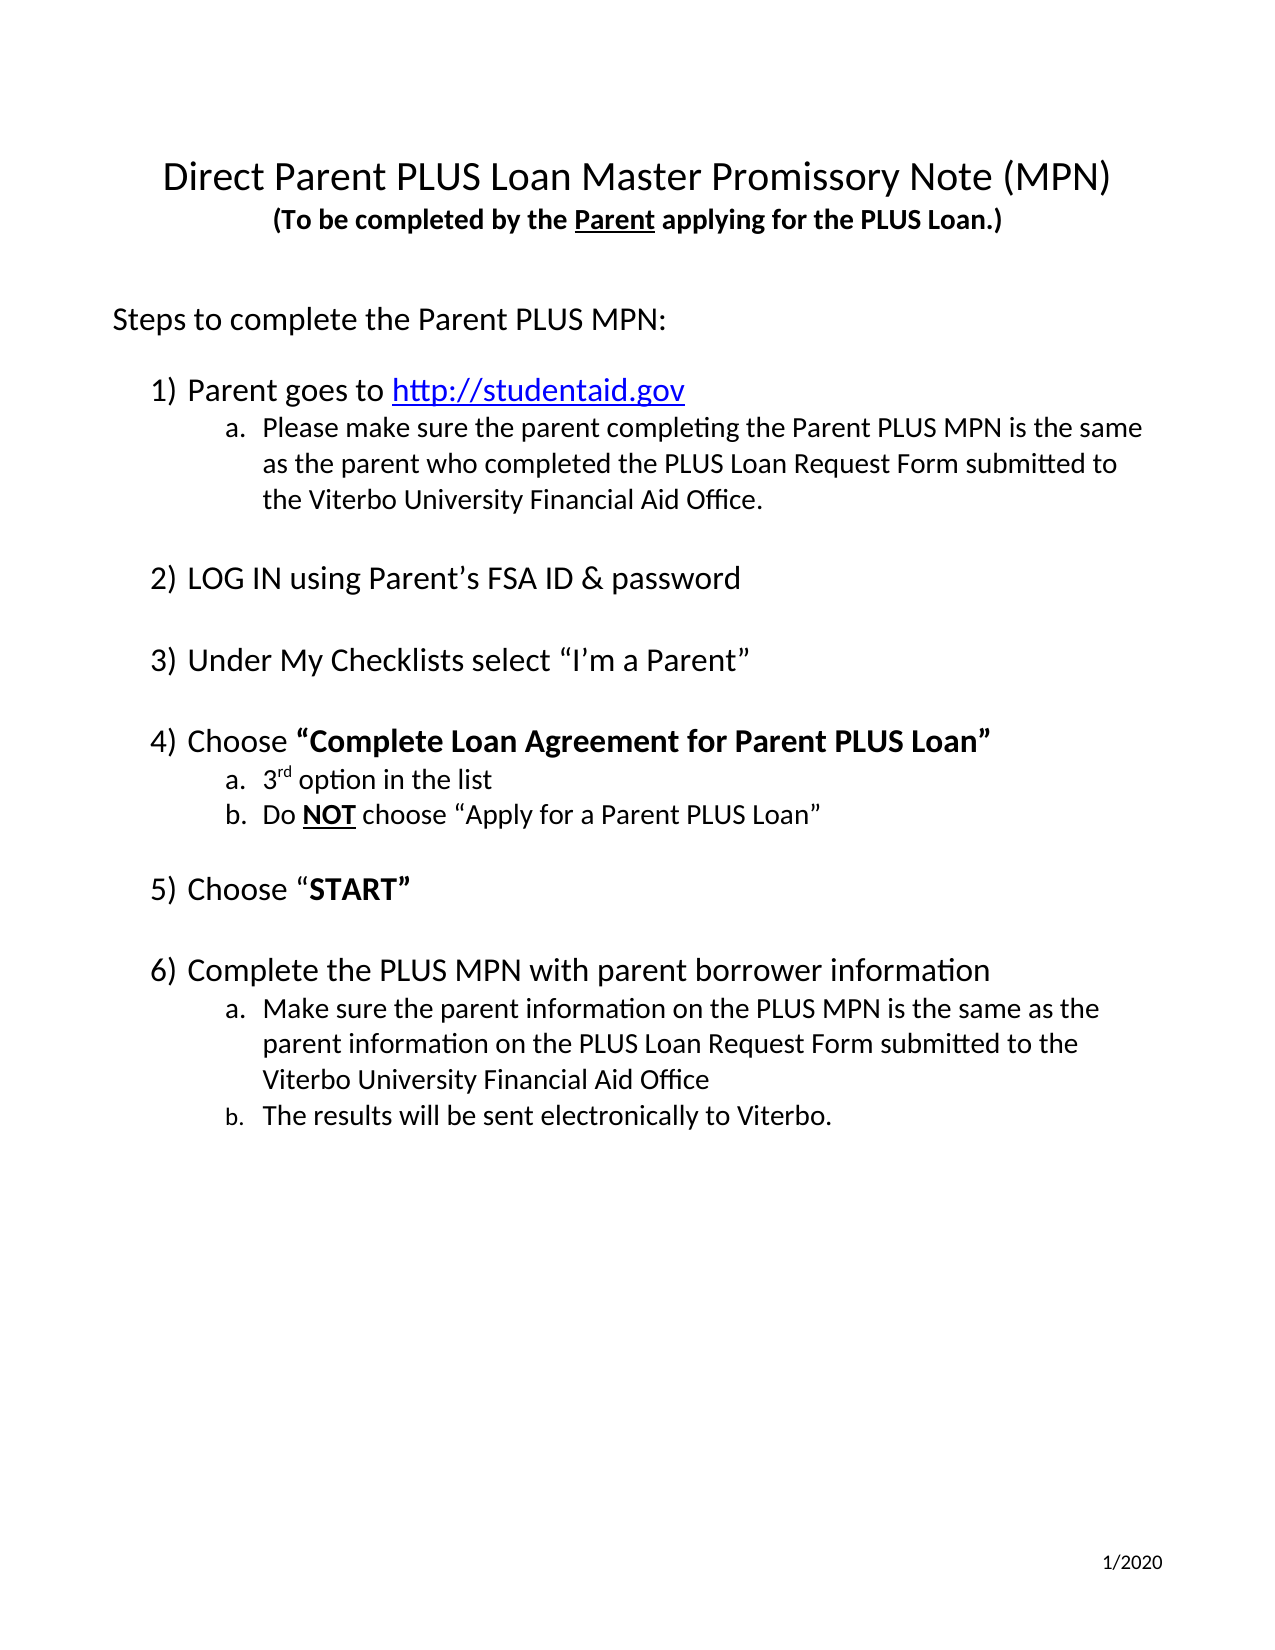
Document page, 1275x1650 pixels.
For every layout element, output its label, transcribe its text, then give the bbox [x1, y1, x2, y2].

text (To be completed by the Parent applying for the PLUS Loan.) [112, 201, 1162, 236]
text Direct Parent PLUS Loan Master Promissory Note (MPN) [112, 150, 1162, 201]
list LOG IN using Parent’s FSA ID & password [150, 557, 1162, 598]
list Complete the PLUS MPN with parent borrower information [150, 949, 1162, 990]
list Please make sure the parent completing the Parent PLUS MPN is the same as the parent who completed the PLUS Loan Request Form submitted to the Viterbo University Financial Aid Office. [225, 409, 1162, 516]
list Parent goes to http://studentaid.gov [150, 369, 1162, 409]
list The results will be sent electronically to Viterbo. [225, 1097, 1162, 1132]
list Make sure the parent information on the PLUS MPN is the same as the parent information on the PLUS Loan Request Form submitted to the Viterbo University Financial Aid Office [225, 990, 1162, 1097]
list Under My Checklists select “I’m a Parent” [150, 638, 1162, 679]
list Choose “Complete Loan Agreement for Parent PLUS Loan” [150, 720, 1162, 761]
list Choose “START” [150, 868, 1162, 908]
list 3rd option in the list [225, 761, 1162, 796]
text Steps to complete the Parent PLUS MPN: [112, 297, 1162, 338]
list Do NOT choose “Apply for a Parent PLUS Loan” [225, 796, 1162, 832]
